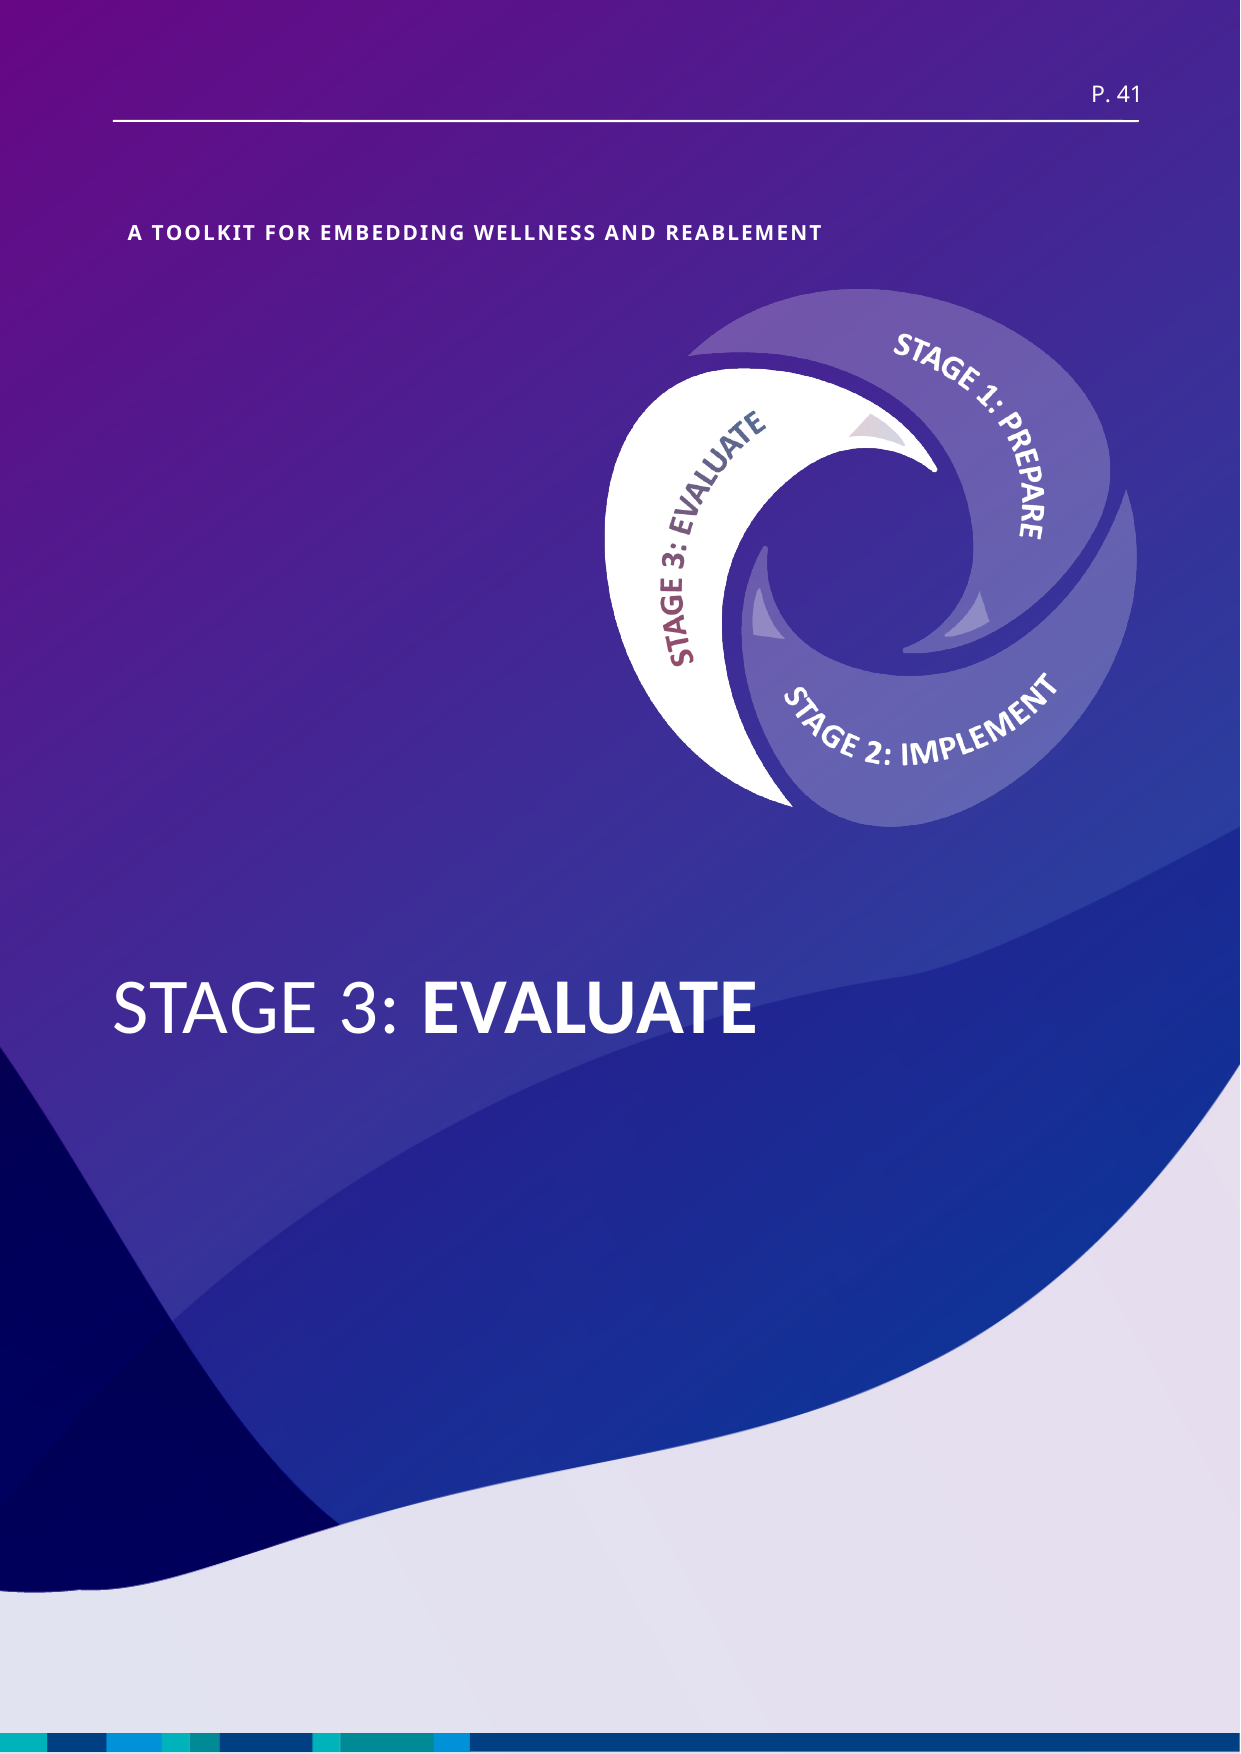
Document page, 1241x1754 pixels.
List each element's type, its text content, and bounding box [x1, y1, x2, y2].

text Stage 3: Evaluate [112, 376, 1128, 1053]
picture [0, 0, 1240, 1754]
